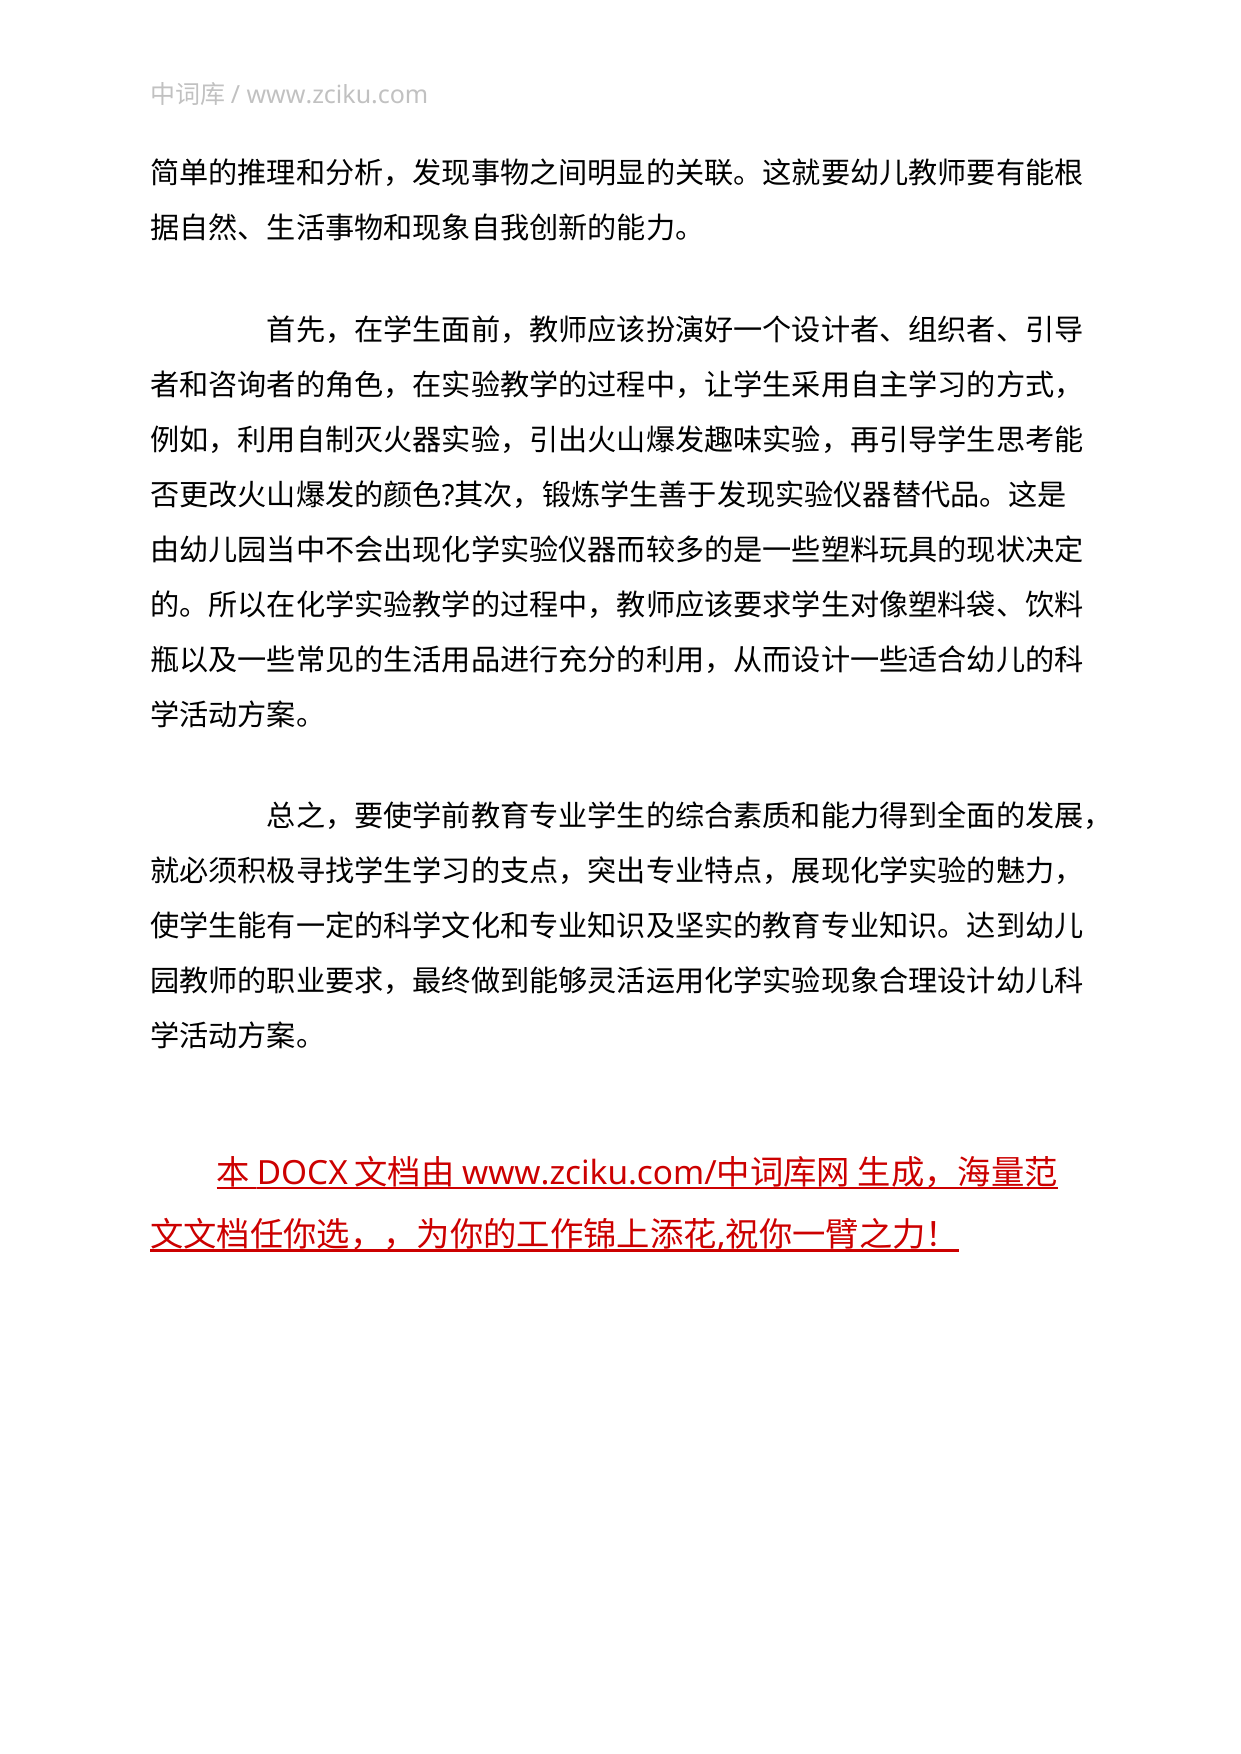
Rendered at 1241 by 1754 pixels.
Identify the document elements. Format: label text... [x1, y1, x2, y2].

text 总之，要使学前教育专业学生的综合素质和能力得到全面的发展，就必须积极寻找学生学习的支点，突出专业特点，展现化学实验的魅力，使学生能有一定的科学文化和专业知识及坚实的教育专业知识。达到幼儿园教师的职业要求，最终做到能够灵活运用化学实验现象合理设计幼儿科学活动方案。 [150, 793, 1090, 1055]
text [150, 150, 1090, 247]
text 首先，在学生面前，教师应该扮演好一个设计者、组织者、引导者和咨询者的角色，在实验教学的过程中，让学生采用自主学习的方式，例如，利用自制灭火器实验，引出火山爆发趣味实验，再引导学生思考能否更改火山爆发的颜色?其次，锻炼学生善于发现实验仪器替代品。这是由幼儿园当中不会出现化学实验仪器而较多的是一些塑料玩具的现状决定的。所以在化学实验教学的过程中，教师应该要求学生对像塑料袋、饮料瓶以及一些常见的生活用品进行充分的利用，从而设计一些适合幼儿的科学活动方案。 [150, 307, 1090, 733]
text 本DOCX文档由 www.zciku.com/中词库网 生成，海量范文文档任你选，，为你的工作锦上添花,祝你一臂之力！ [150, 1145, 1090, 1257]
